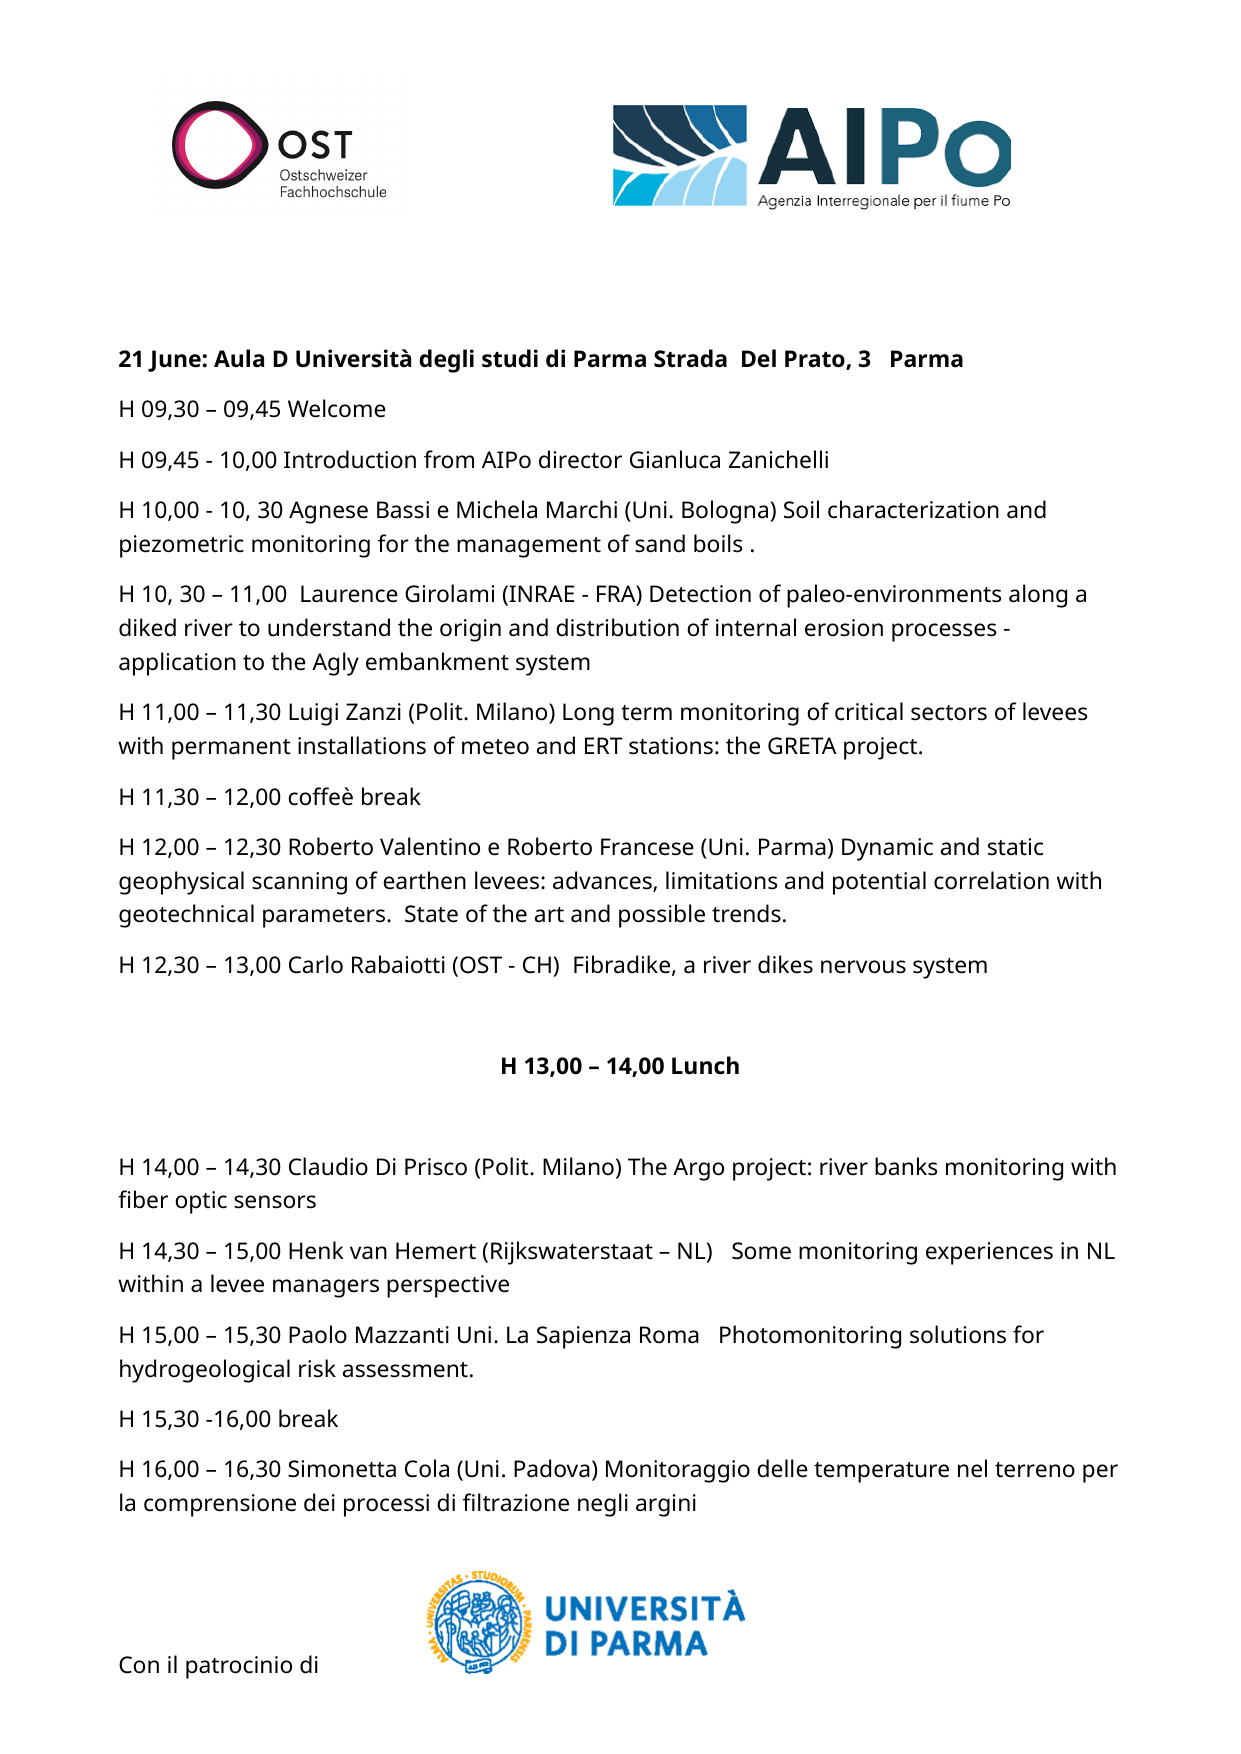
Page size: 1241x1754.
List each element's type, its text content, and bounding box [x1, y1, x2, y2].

text H 10,00 - 10, 30 Agnese Bassi e Michela Marchi (Uni. Bologna) Soil characterization and piezometric monitoring for the management of sand boils . [118, 494, 1122, 559]
text H 12,30 – 13,00 Carlo Rabaiotti (OST - CH) Fibradike, a river dikes nervous system [118, 949, 1122, 980]
picture [611, 103, 1011, 210]
text H 11,30 – 12,00 coffeè break [118, 780, 1122, 812]
text 21 June: Aula D Università degli studi di Parma Strada Del Prato, 3 Parma [118, 343, 1122, 374]
picture [426, 1571, 746, 1674]
text H 09,45 - 10,00 Introduction from AIPo director Gianluca Zanichelli [118, 444, 1122, 475]
text H 15,00 – 15,30 Paolo Mazzanti Uni. La Sapienza Roma Photomonitoring solutions for hydrogeological risk assessment. [118, 1319, 1122, 1384]
text H 13,00 – 14,00 Lunch [118, 1049, 1122, 1081]
text H 10, 30 – 11,00 Laurence Girolami (INRAE - FRA) Detection of paleo-environments along a diked river to understand the origin and distribution of internal erosion processes - application to the Agly embankment system [118, 578, 1122, 677]
text H 16,00 – 16,30 Simonetta Cola (Uni. Padova) Monitoraggio delle temperature nel terreno per la comprensione dei processi di filtrazione negli argini [118, 1453, 1122, 1518]
text H 09,30 – 09,45 Welcome [118, 393, 1122, 424]
text H 12,00 – 12,30 Roberto Valentino e Roberto Francese (Uni. Parma) Dynamic and static geophysical scanning of earthen levees: advances, limitations and potential correlation with geotechnical parameters. State of the art and possible trends. [118, 831, 1122, 929]
picture [144, 73, 411, 221]
text H 14,30 – 15,00 Henk van Hemert (Rijkswaterstaat – NL) Some monitoring experiences in NL within a levee managers perspective [118, 1234, 1122, 1299]
text H 14,00 – 14,30 Claudio Di Prisco (Polit. Milano) The Argo project: river banks monitoring with fiber optic sensors [118, 1150, 1122, 1215]
text H 15,30 -16,00 break [118, 1403, 1122, 1434]
text H 11,00 – 11,30 Luigi Zanzi (Polit. Milano) Long term monitoring of critical sectors of levees with permanent installations of meteo and ERT stations: the GRETA project. [118, 696, 1122, 761]
